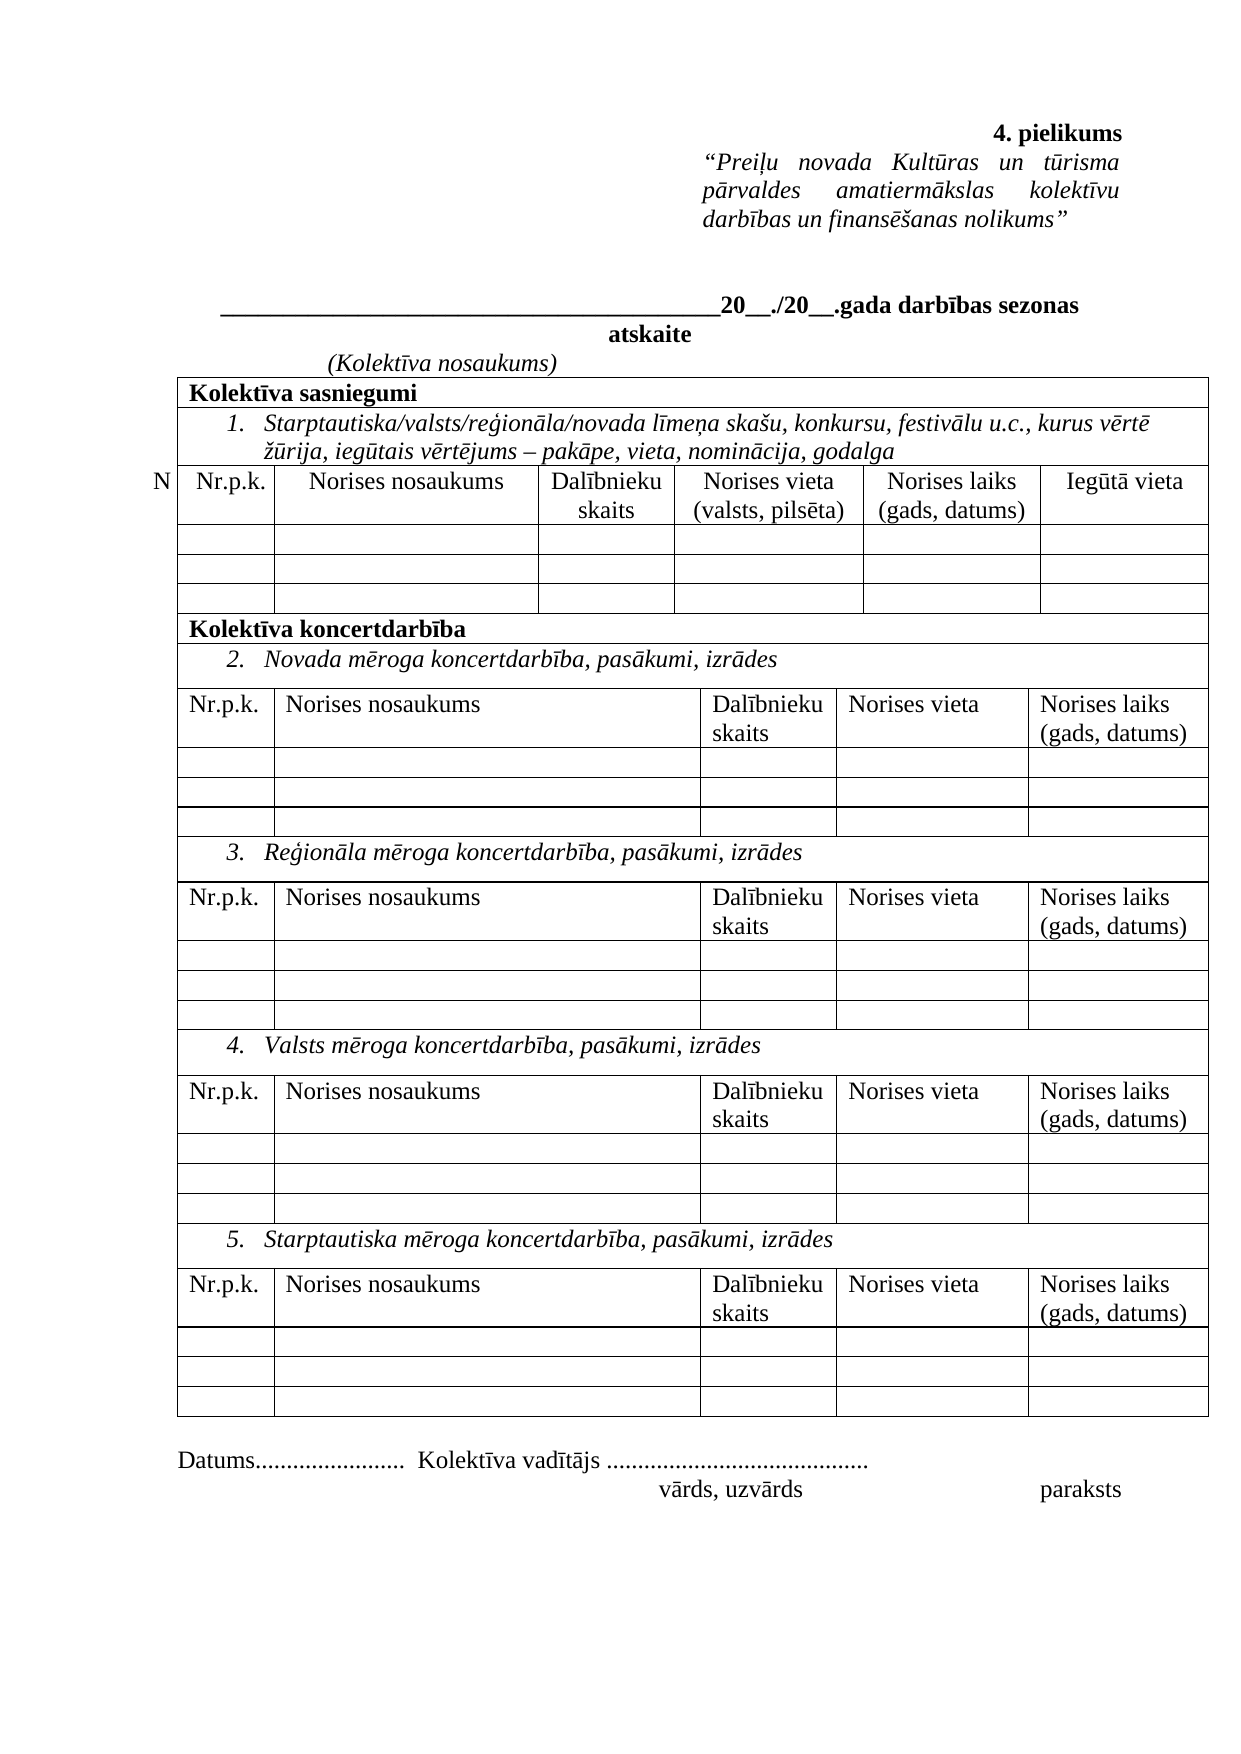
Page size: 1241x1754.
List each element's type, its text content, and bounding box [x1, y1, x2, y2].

table_cell N Nr.p.k. [178, 466, 274, 524]
table_cell Norises vieta [837, 1076, 1028, 1133]
table_cell [178, 555, 274, 583]
table_cell [864, 555, 1040, 583]
text ________________________________________20__./20__.gada darbības sezonas atskaite [177, 291, 1122, 348]
table_cell [275, 1164, 700, 1193]
table_cell Norises vieta [837, 1269, 1028, 1326]
table_cell [701, 808, 836, 836]
table_cell Norises nosaukums [275, 1076, 700, 1133]
table_cell Dalībnieku skaits [701, 883, 836, 940]
table_cell [1029, 1001, 1208, 1029]
table_cell [178, 778, 274, 806]
table_cell Norises vieta [837, 883, 1028, 940]
table_cell [275, 808, 700, 836]
table_cell [1029, 1357, 1208, 1386]
table_cell Norises laiks (gads, datums) [864, 466, 1040, 524]
text (Kolektīva nosaukums) [177, 348, 1122, 377]
table_cell [178, 525, 274, 553]
table_cell Norises laiks (gads, datums) [1029, 1076, 1208, 1133]
table_cell [837, 1001, 1028, 1029]
table_cell Norises laiks (gads, datums) [1029, 883, 1208, 940]
table_cell [1029, 808, 1208, 836]
table_cell [837, 808, 1028, 836]
table_cell [675, 525, 863, 553]
table_cell [539, 555, 674, 583]
table_cell [1029, 778, 1208, 806]
table_cell [864, 584, 1040, 613]
table_cell [178, 971, 274, 999]
table_cell Norises nosaukums [275, 466, 538, 524]
table_cell [837, 1134, 1028, 1163]
table_cell [178, 1357, 274, 1386]
text 4. pielikums [627, 118, 1122, 147]
table_cell [701, 1357, 836, 1386]
table_header Kolektīva sasniegumi [178, 378, 1208, 407]
table_cell [837, 1387, 1028, 1416]
table_cell [178, 1194, 274, 1223]
table_cell Nr.p.k. [178, 883, 274, 940]
table_cell Dalībnieku skaits [539, 466, 674, 524]
table_cell Norises nosaukums [275, 1269, 700, 1326]
table_cell [275, 1134, 700, 1163]
table_cell [1029, 1164, 1208, 1193]
table_cell [837, 1328, 1028, 1356]
table_cell [837, 971, 1028, 999]
table_cell [701, 1194, 836, 1223]
table_cell Norises vieta [837, 689, 1028, 747]
table_cell [1029, 1134, 1208, 1163]
text Datums........................ Kolektīva vadītājs .......................................... [177, 1446, 1122, 1474]
table_cell [178, 1387, 274, 1416]
table_cell [275, 748, 700, 777]
table_cell [178, 1001, 274, 1029]
table_cell Norises laiks (gads, datums) [1029, 689, 1208, 747]
table_cell [539, 525, 674, 553]
table_cell [178, 748, 274, 777]
table_cell [178, 584, 274, 613]
table_cell [701, 1387, 836, 1416]
table_cell Norises laiks (gads, datums) [1029, 1269, 1208, 1326]
text “Preiļu novada Kultūras un tūrisma pārvaldes amatiermākslas kolektīvu darbības un finansēšanas nolikums” [702, 147, 1122, 233]
table_cell [178, 1164, 274, 1193]
table_cell [837, 778, 1028, 806]
table_cell [539, 584, 674, 613]
table_cell Nr.p.k. [178, 1076, 274, 1133]
table_cell [275, 584, 538, 613]
table_cell [837, 1194, 1028, 1223]
table_cell Novada mēroga koncertdarbība, pasākumi, izrādes [178, 644, 1208, 688]
table_cell [275, 971, 700, 999]
table_cell [1029, 1328, 1208, 1356]
table_cell Dalībnieku skaits [701, 1076, 836, 1133]
table_cell [837, 1164, 1028, 1193]
table_cell [1029, 748, 1208, 777]
table_cell [1029, 1387, 1208, 1416]
table_cell Reģionāla mēroga koncertdarbība, pasākumi, izrādes [178, 837, 1208, 881]
table_cell [1041, 584, 1208, 613]
table_cell [275, 941, 700, 970]
table_cell [701, 1134, 836, 1163]
table_cell [178, 808, 274, 836]
table_cell [178, 941, 274, 970]
table_cell [701, 748, 836, 777]
table_cell Norises nosaukums [275, 883, 700, 940]
table_cell [837, 941, 1028, 970]
table_cell [1029, 971, 1208, 999]
table_cell Starptautiska/valsts/reģionāla/novada līmeņa skašu, konkursu, festivālu u.c., kurus vērtē žūrija, iegūtais vērtējums – pakāpe, vieta, nominācija, godalga [178, 408, 1208, 465]
table_cell [178, 1134, 274, 1163]
table_cell [1041, 525, 1208, 553]
table_cell [275, 525, 538, 553]
table_cell Dalībnieku skaits [701, 689, 836, 747]
table_cell [275, 1001, 700, 1029]
table_cell [864, 525, 1040, 553]
table_cell [675, 584, 863, 613]
table_cell Nr.p.k. [178, 1269, 274, 1326]
table_cell [275, 1194, 700, 1223]
table_cell [178, 1328, 274, 1356]
table_cell [1041, 555, 1208, 583]
table_cell [837, 1357, 1028, 1386]
table_cell Norises nosaukums [275, 689, 700, 747]
table_cell [701, 1164, 836, 1193]
table_cell Dalībnieku skaits [701, 1269, 836, 1326]
table_cell [275, 1387, 700, 1416]
table_cell Starptautiska mēroga koncertdarbība, pasākumi, izrādes [178, 1224, 1208, 1268]
table_cell [701, 941, 836, 970]
table_cell [701, 1328, 836, 1356]
table_cell [275, 555, 538, 583]
table_cell [701, 778, 836, 806]
table_cell [275, 778, 700, 806]
table_cell [837, 748, 1028, 777]
table_cell Valsts mēroga koncertdarbība, pasākumi, izrādes [178, 1030, 1208, 1075]
table_cell Iegūtā vieta [1041, 466, 1208, 524]
table_cell [701, 1001, 836, 1029]
table_cell Nr.p.k. [178, 689, 274, 747]
table_cell [1029, 941, 1208, 970]
text vārds, uzvārds paraksts [177, 1474, 1122, 1503]
table_cell [675, 555, 863, 583]
table_cell [275, 1357, 700, 1386]
table_cell Norises vieta (valsts, pilsēta) [675, 466, 863, 524]
table_cell [1029, 1194, 1208, 1223]
table_cell Kolektīva koncertdarbība [178, 614, 1208, 643]
table_cell [701, 971, 836, 999]
table_cell [275, 1328, 700, 1356]
